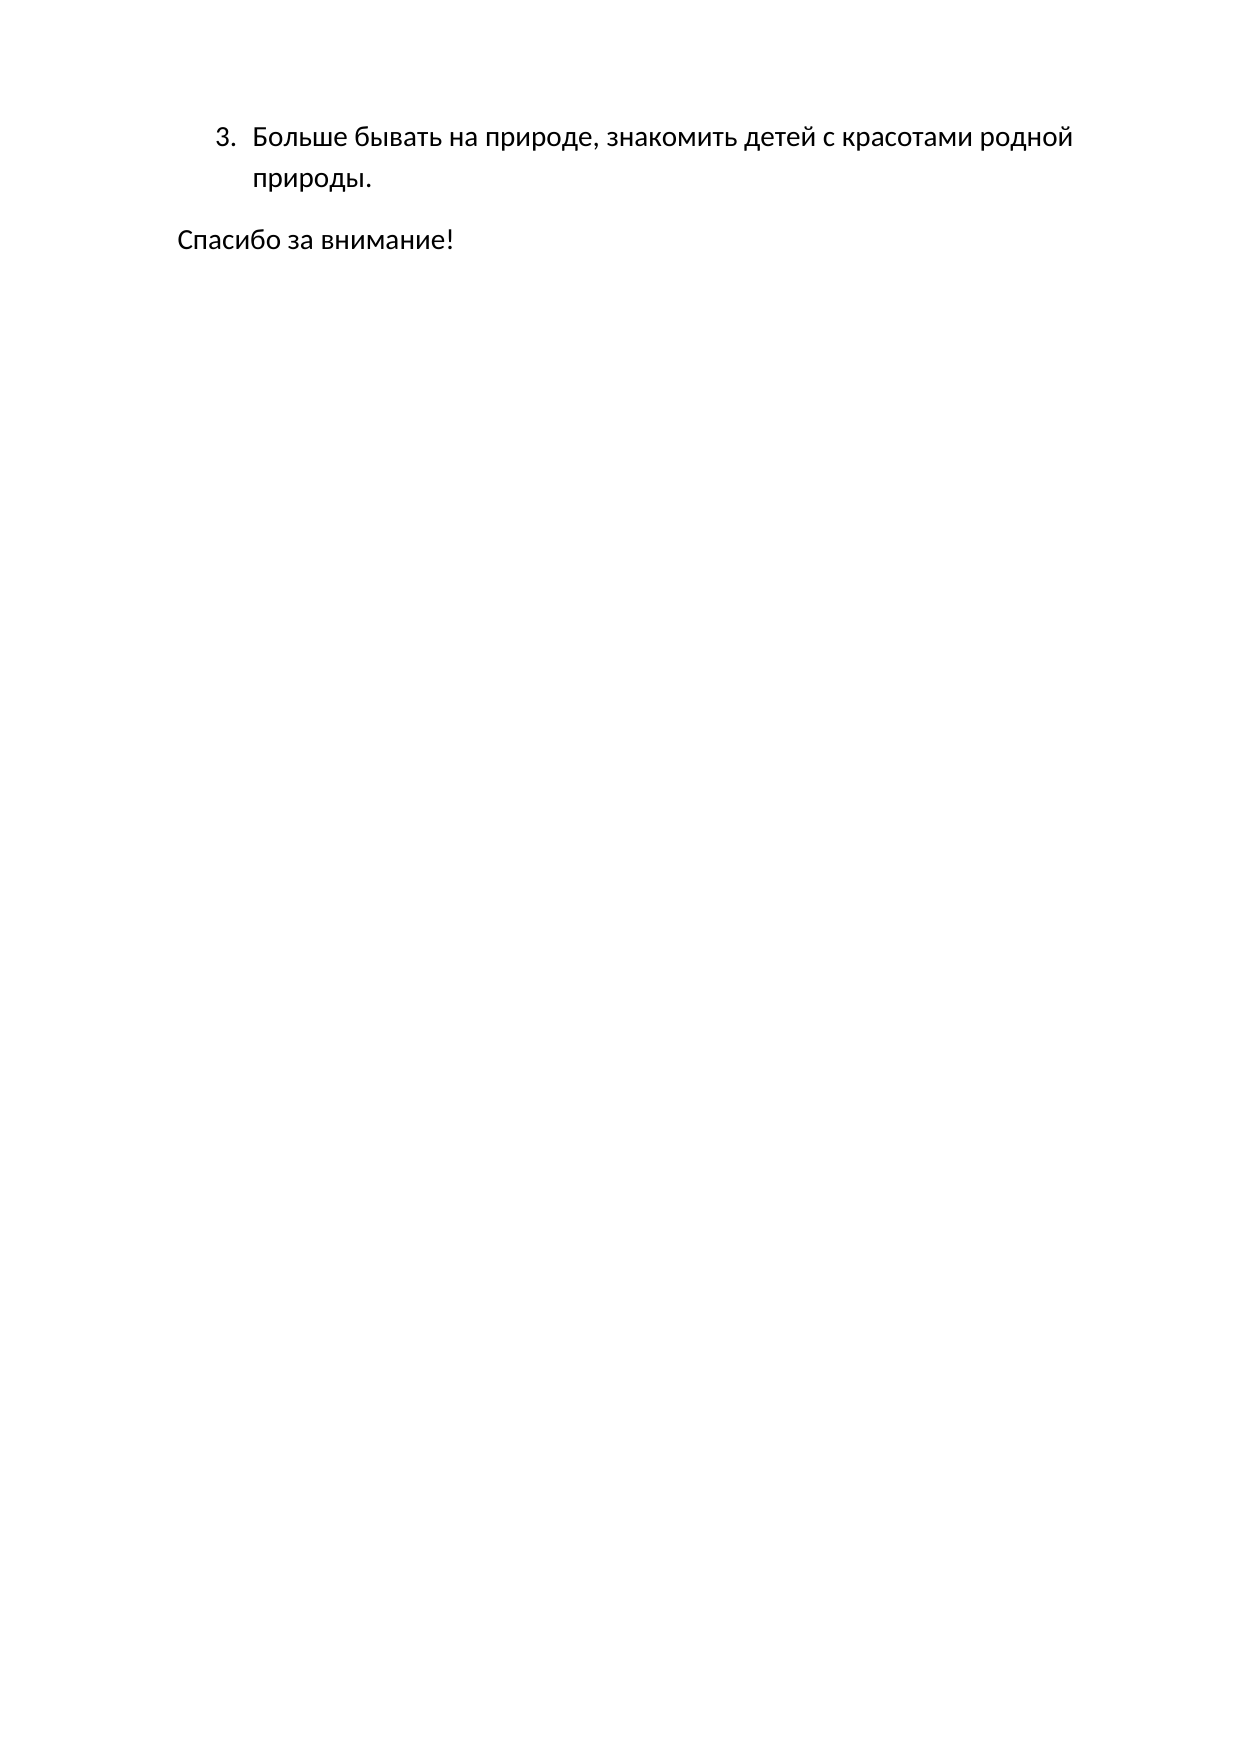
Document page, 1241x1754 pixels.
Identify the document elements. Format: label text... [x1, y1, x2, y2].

text Спасибо за внимание! [177, 221, 1152, 256]
list Больше бывать на природе, знакомить детей с красотами родной природы. [215, 118, 1152, 195]
